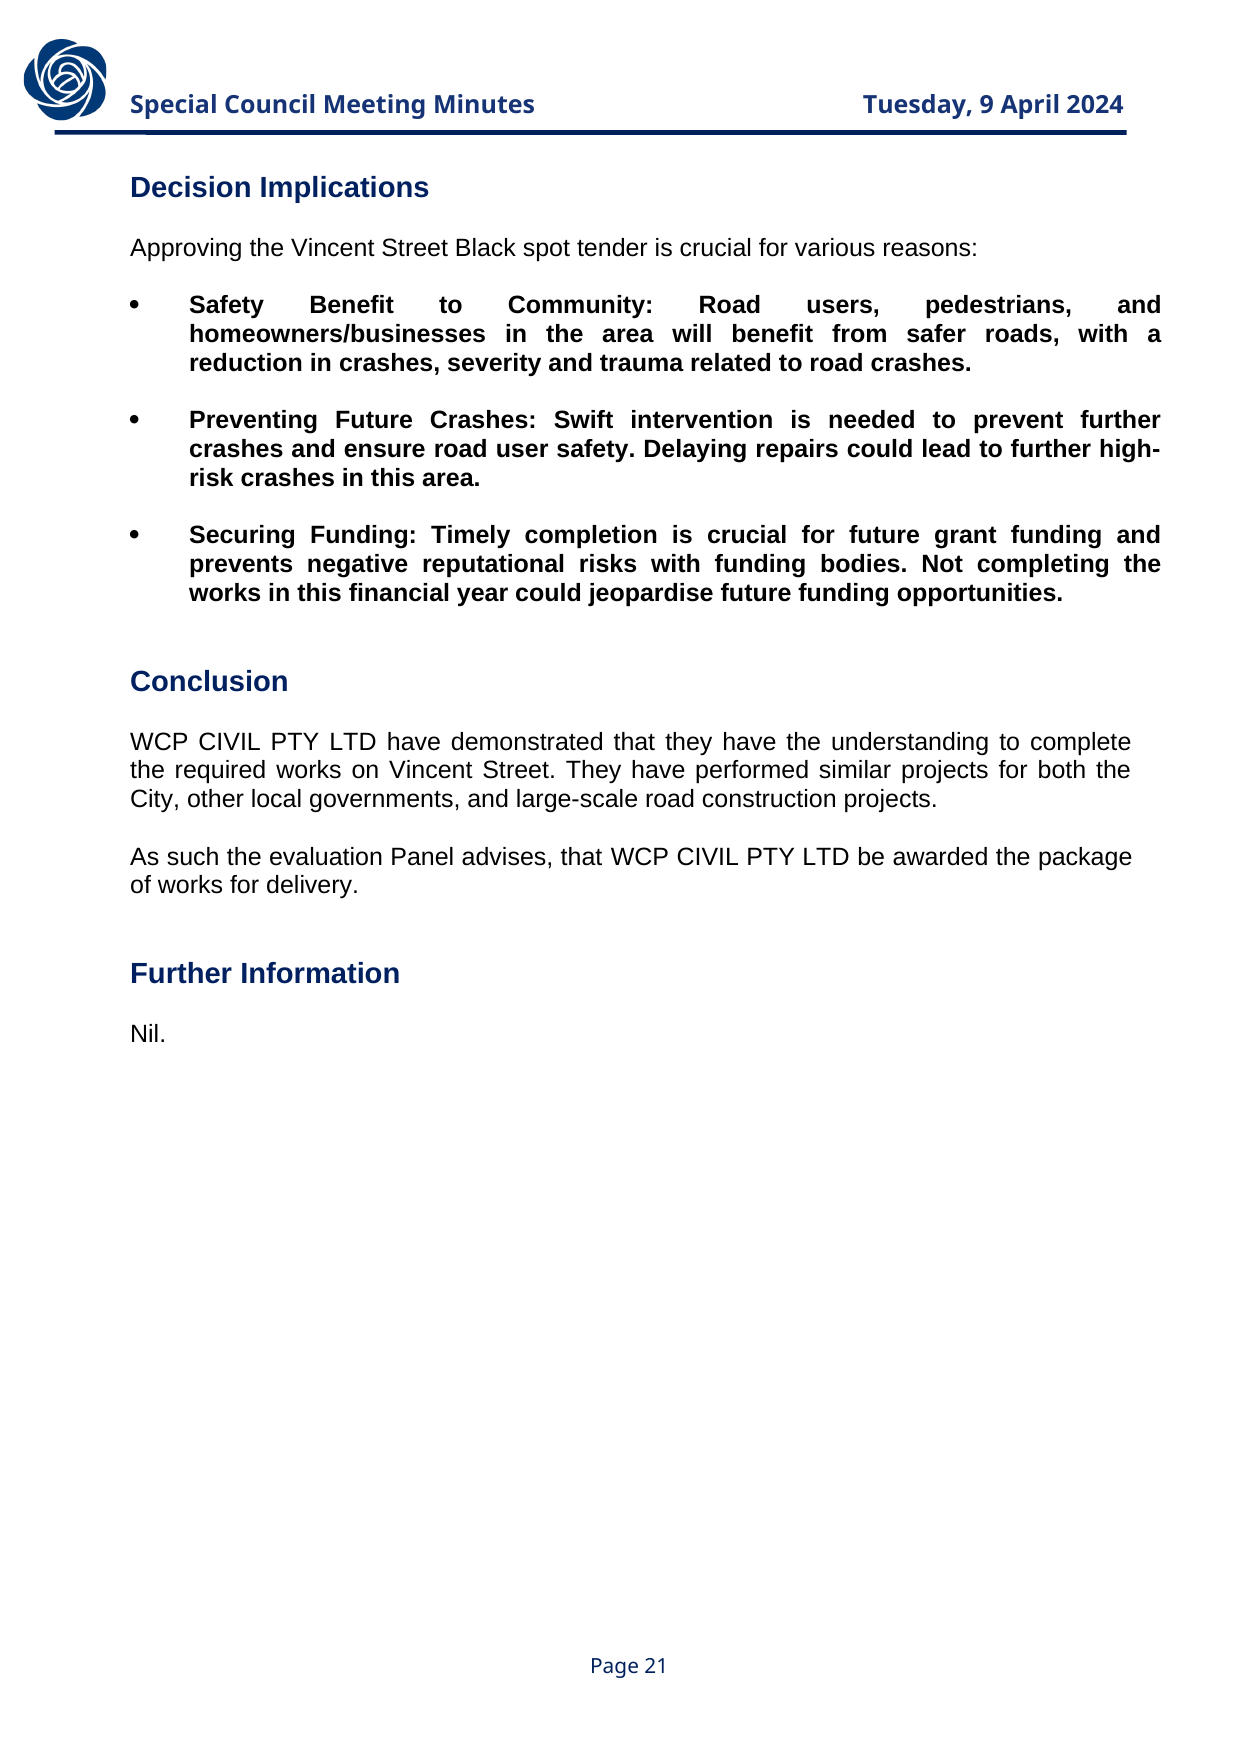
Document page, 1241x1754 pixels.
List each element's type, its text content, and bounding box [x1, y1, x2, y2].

list Preventing Future Crashes: Swift intervention is needed to prevent further crashes and ensure road user safety. Delaying repairs could lead to further high-risk crashes in this area. [130, 405, 1162, 492]
text Conclusion [130, 664, 1133, 698]
list Securing Funding: Timely completion is crucial for future grant funding and prevents negative reputational risks with funding bodies. Not completing the works in this financial year could jeopardise future funding opportunities. [130, 520, 1162, 607]
text Further Information [130, 957, 1133, 990]
text WCP CIVIL PTY LTD have demonstrated that they have the understanding to complete the required works on Vincent Street. They have performed similar projects for both the City, other local governments, and large-scale road construction projects. [130, 727, 1133, 813]
picture [18, 33, 110, 124]
list Safety Benefit to Community: Road users, pedestrians, and homeowners/businesses in the area will benefit from safer roads, with a reduction in crashes, severity and trauma related to road crashes. [130, 290, 1162, 377]
text As such the evaluation Panel advises, that WCP CIVIL PTY LTD be awarded the package of works for delivery. [130, 842, 1133, 899]
text Nil. [130, 1019, 1133, 1048]
text Decision Implications [130, 170, 1133, 204]
text Approving the Vincent Street Black spot tender is crucial for various reasons: [130, 233, 1162, 261]
